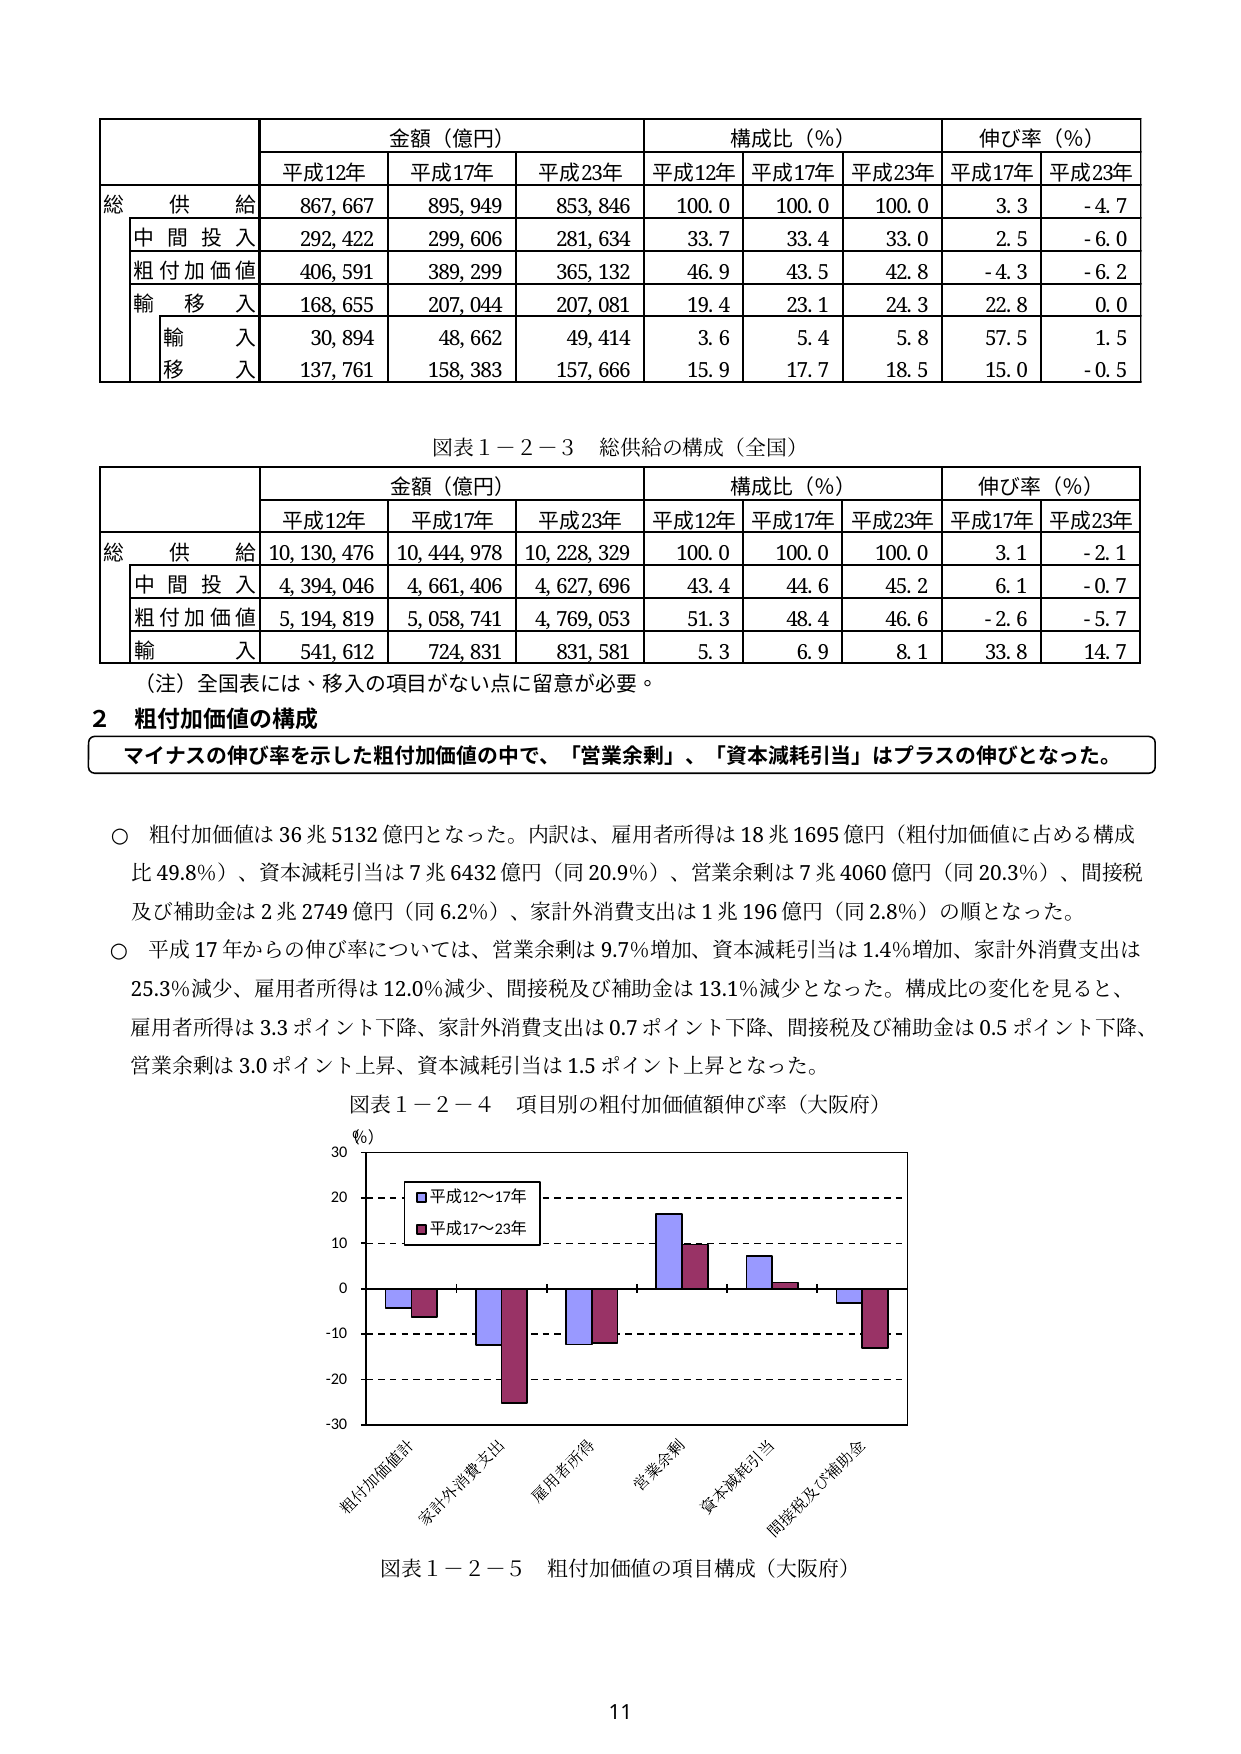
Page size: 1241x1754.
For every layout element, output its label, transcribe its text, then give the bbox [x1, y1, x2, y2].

text 図表１－２－３ 総供給の構成（全国） [89, 427, 1152, 466]
text 図表１－２－５ 粗付加価値の項目構成（大阪府） [89, 1548, 1152, 1587]
text ○ 平成17年からの伸び率については、営業余剰は9.7％増加、資本減耗引当は1.4％増加、家計外消費支出は25.3％減少、雇用者所得は12.0％減少、間接税及び補助金は13.1％減少となった。構成比の変化を見ると、雇用者所得は3.3ポイント下降、家計外消費支出は0.7ポイント下降、間接税及び補助金は0.5ポイント下降、営業余剰は3.0ポイント上昇、資本減耗引当は1.5ポイント上昇となった。 [109, 930, 1152, 1084]
subtitle ２ 粗付加価値の構成 [89, 698, 1152, 736]
text 図表１－２－４ 項目別の粗付加価値額伸び率（大阪府） [89, 1084, 1152, 1123]
text ○ 粗付加価値は36兆5132億円となった。内訳は、雇用者所得は18兆1695億円（粗付加価値に占める構成比49.8％）、資本減耗引当は7兆6432億円（同20.9％）、営業余剰は7兆4060億円（同20.3％）、間接税及び補助金は2兆2749億円（同6.2％）、家計外消費支出は1兆196億円（同2.8％）の順となった。 [111, 814, 1152, 930]
